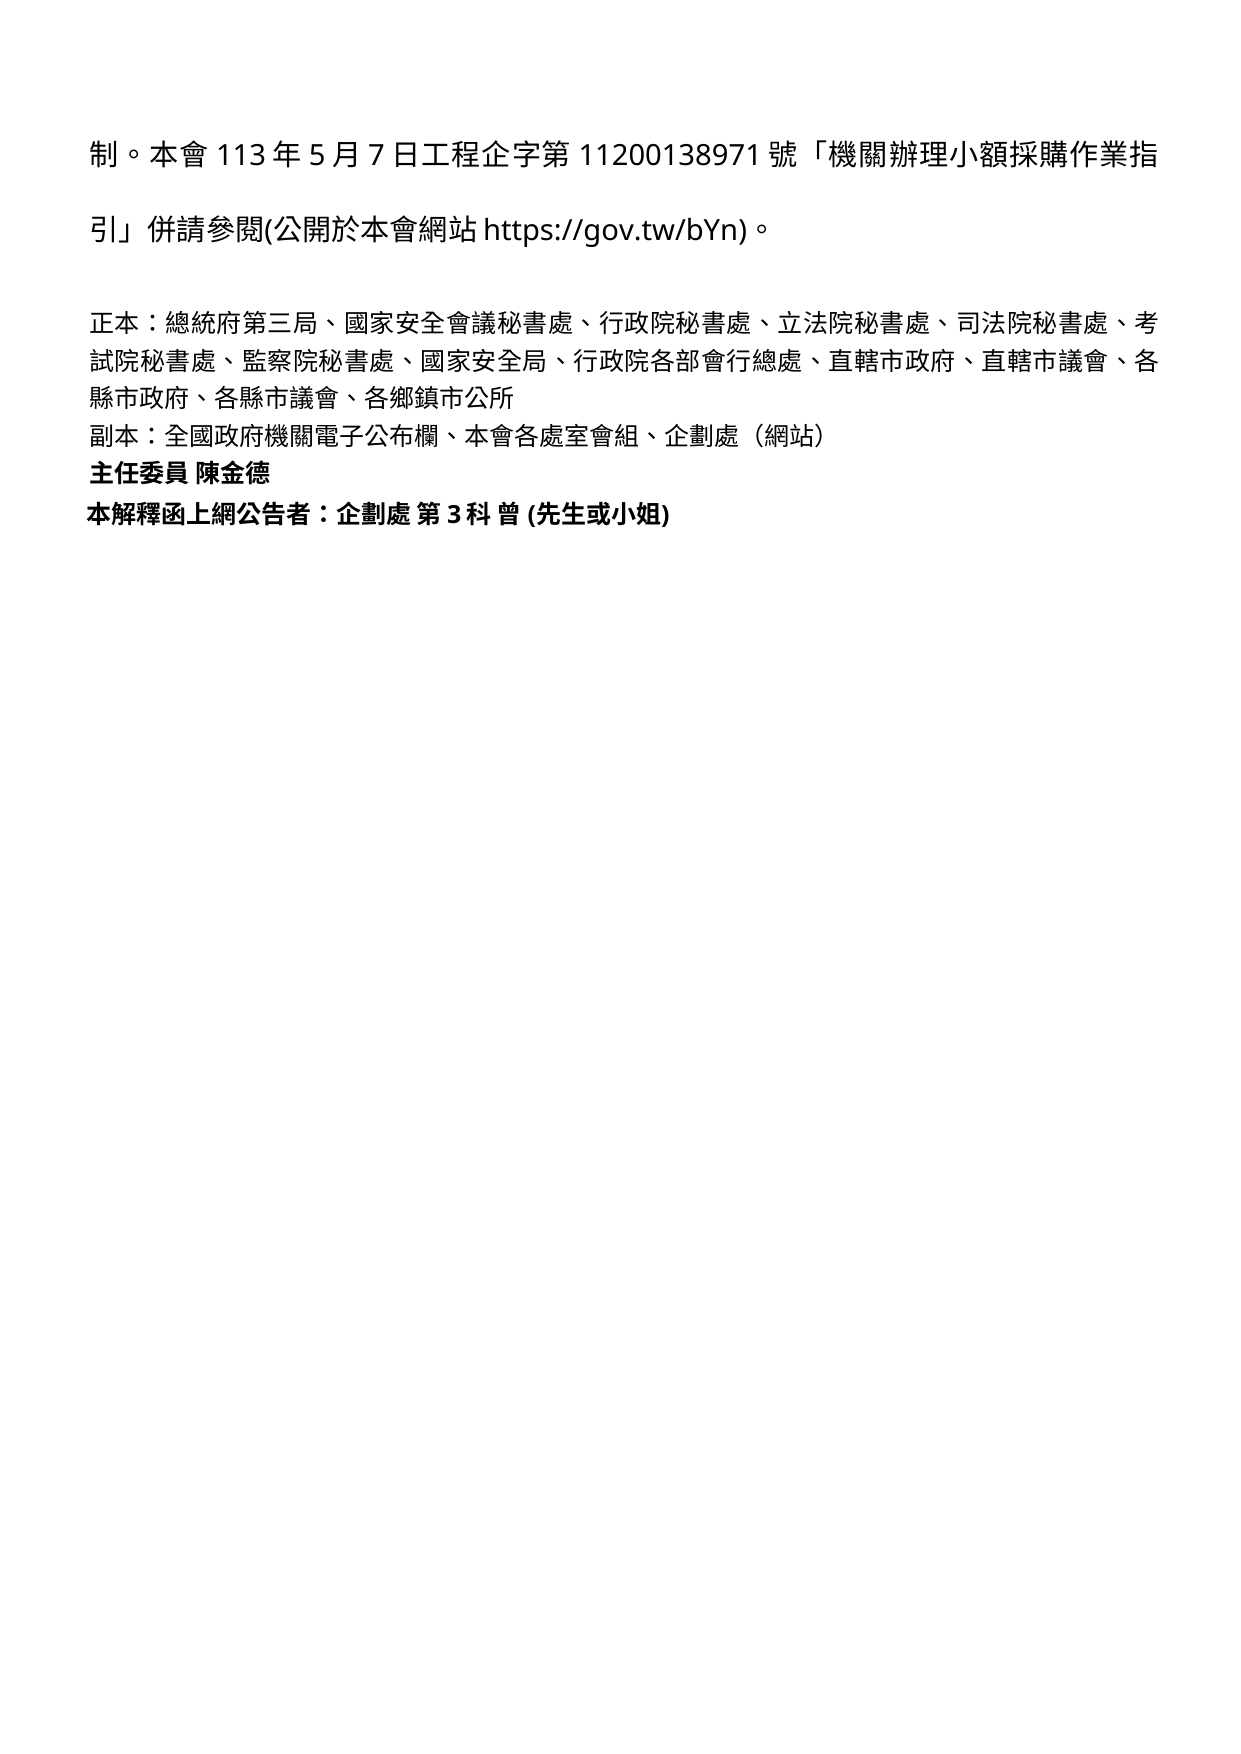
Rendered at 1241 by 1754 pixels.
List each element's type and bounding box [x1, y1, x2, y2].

table_cell [84, 109, 1003, 535]
